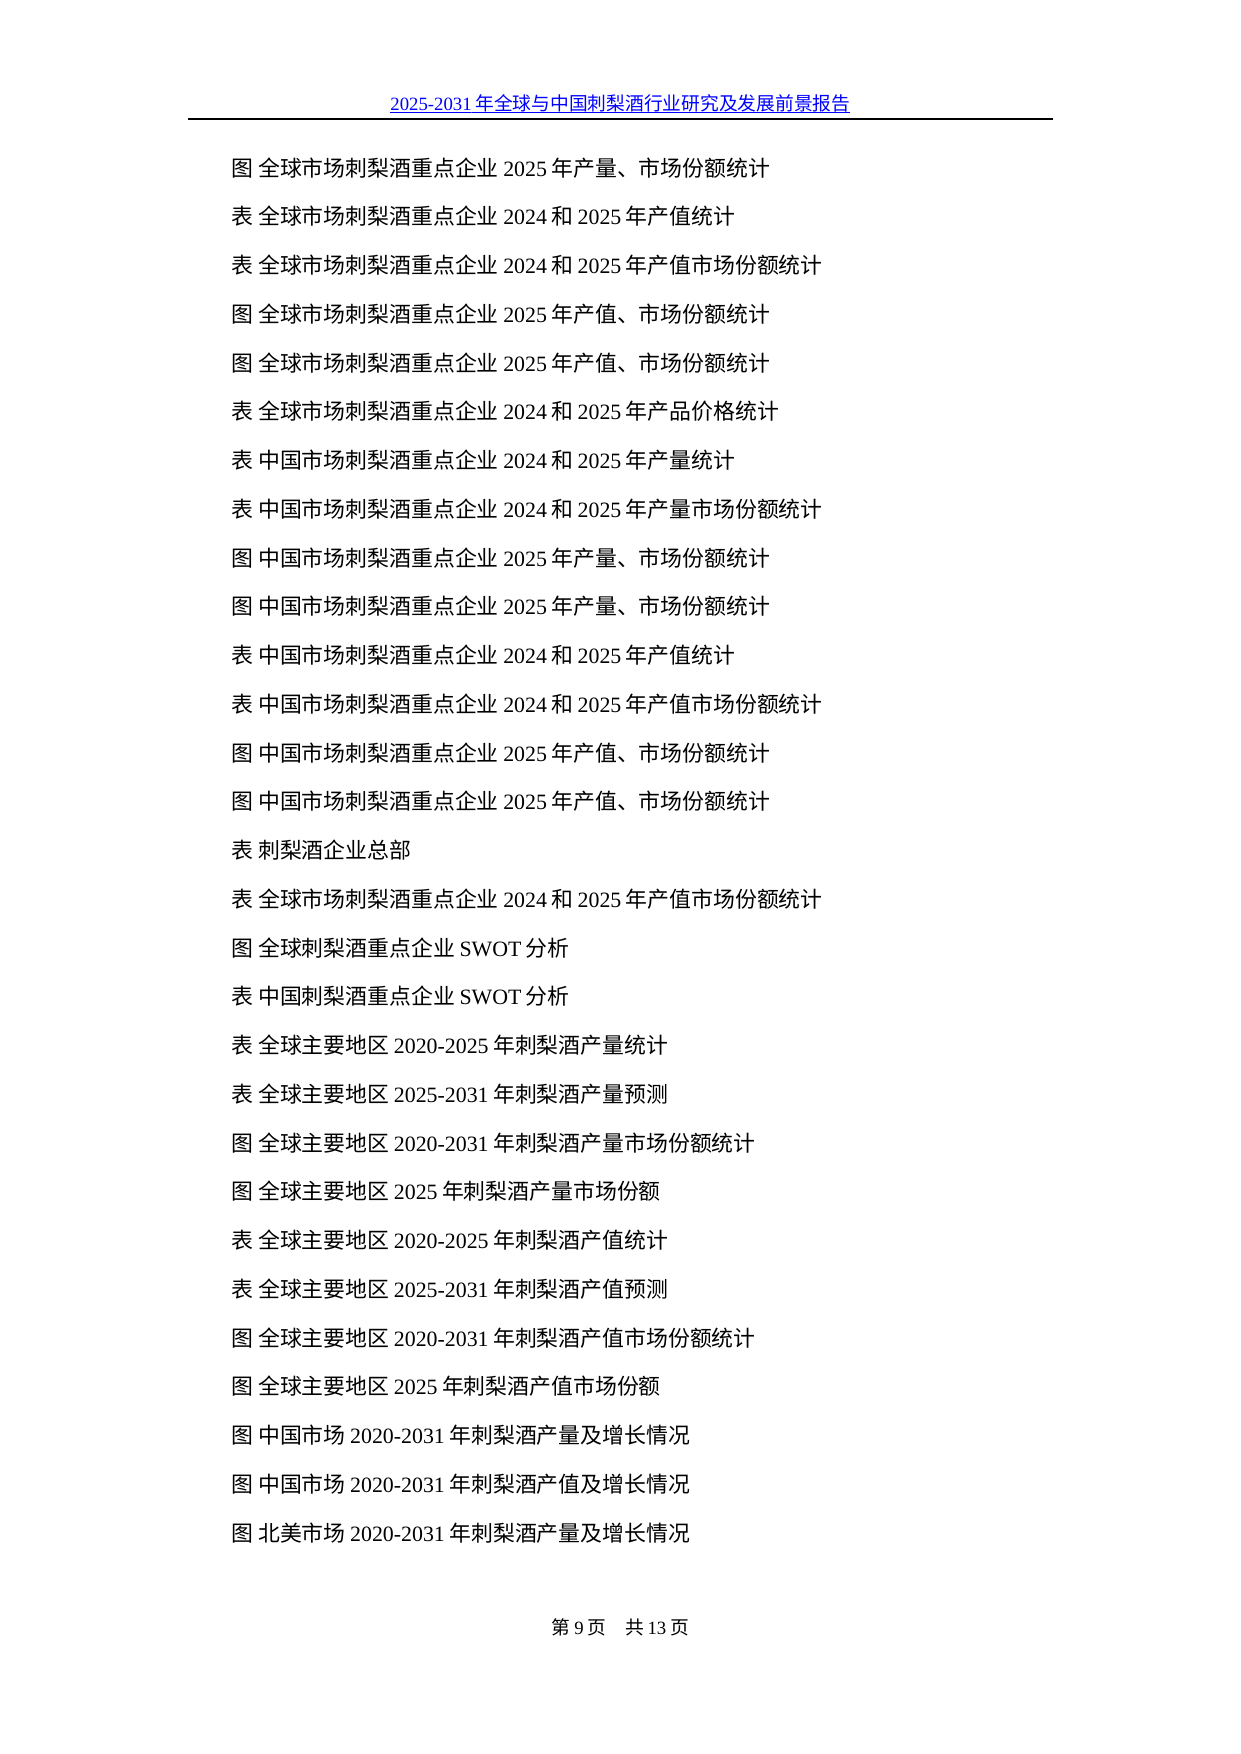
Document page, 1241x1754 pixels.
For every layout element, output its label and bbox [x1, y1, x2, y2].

text [187, 150, 1053, 1548]
